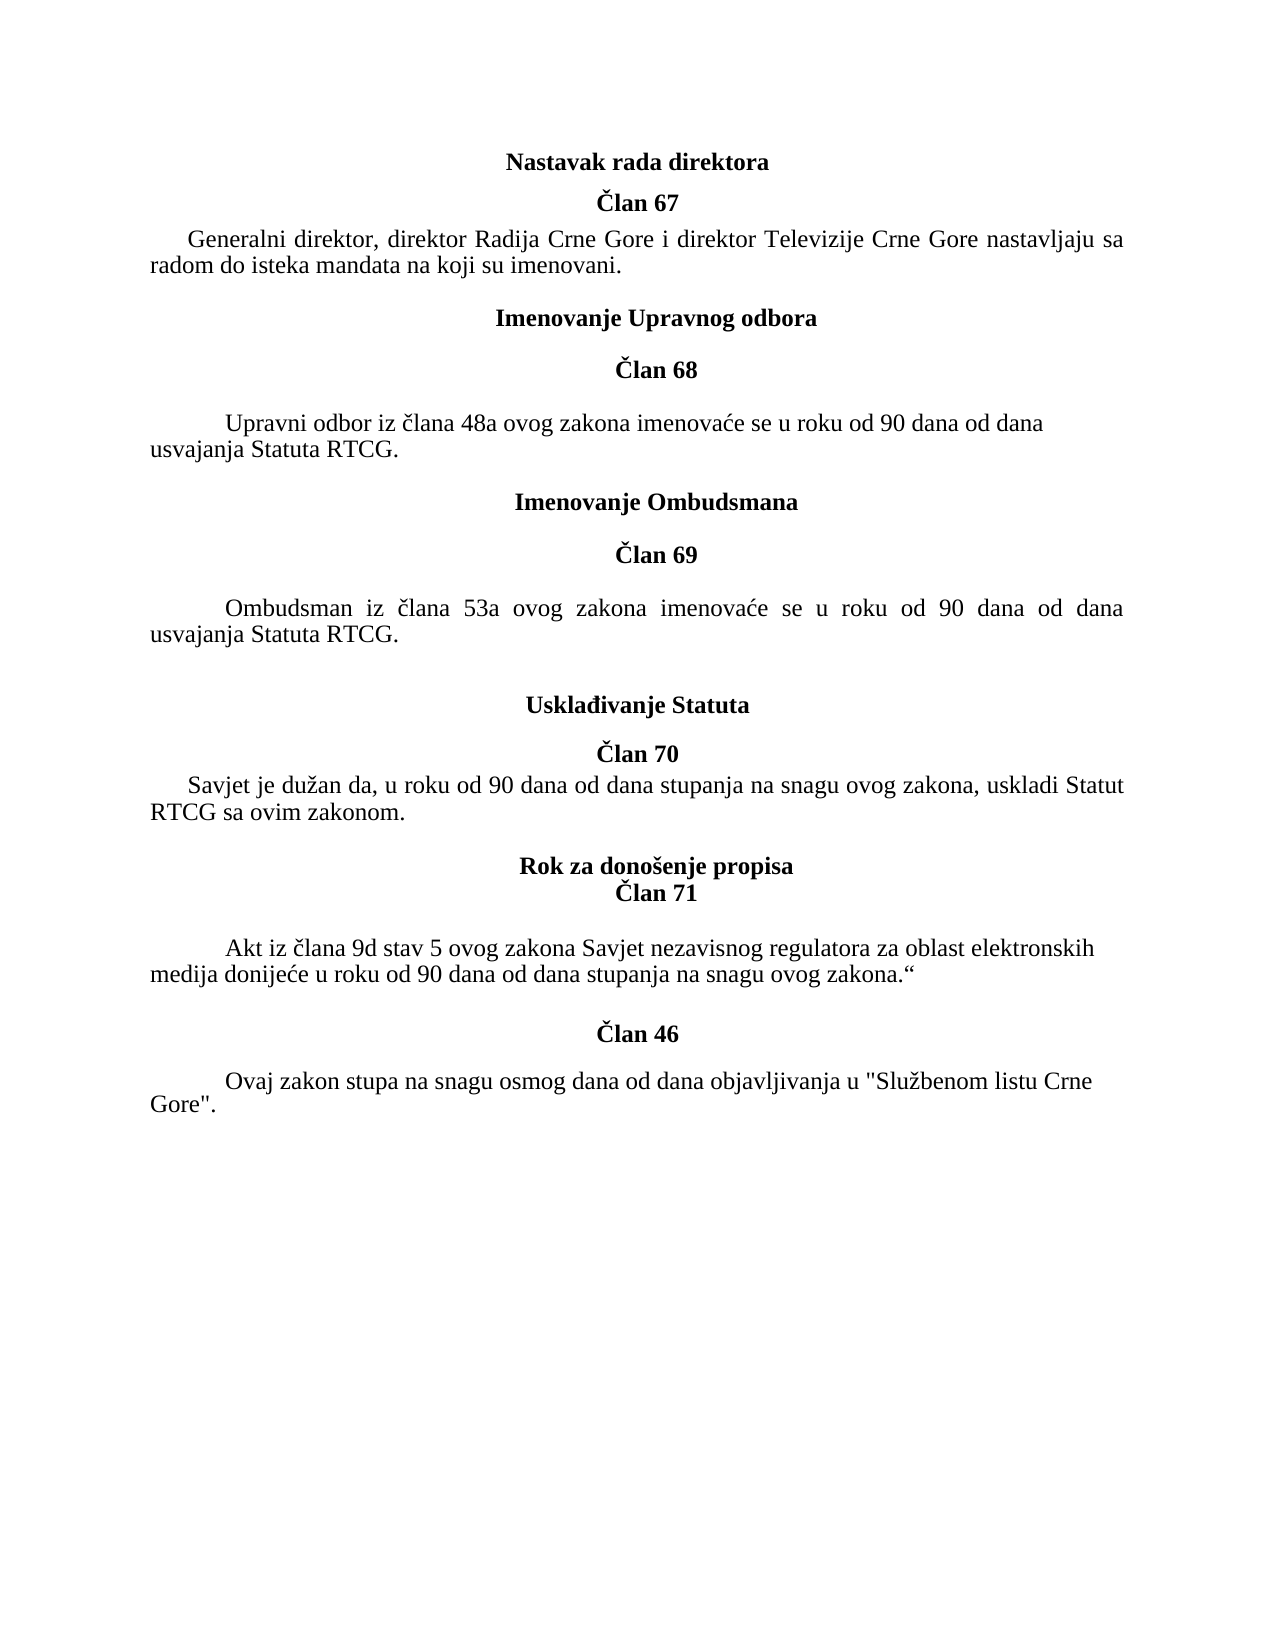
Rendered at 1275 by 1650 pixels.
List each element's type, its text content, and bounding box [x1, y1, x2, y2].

text Savjet je dužan da, u roku od 90 dana od dana stupanja na snagu ovog zakona, uskladi Statut RTCG sa ovim zakonom. [150, 773, 1125, 826]
text Akt iz člana 9d stav 5 ovog zakona Savjet nezavisnog regulatora za oblast elektronskih medija donijeće u roku od 90 dana od dana stupanja na snagu ovog zakona.“ [150, 935, 1125, 988]
text Nastavak rada direktora [150, 150, 1125, 175]
text Imenovanje Upravnog odbora [150, 305, 1125, 331]
text Generalni direktor, direktor Radija Crne Gore i direktor Televizije Crne Gore nastavljaju sa radom do isteka mandata na koji su imenovani. [150, 226, 1125, 278]
text Član 68 [150, 358, 1125, 384]
text Upravni odbor iz člana 48a ovog zakona imenovaće se u roku od 90 dana od dana usvajanja Statuta RTCG. [150, 411, 1125, 463]
text Imenovanje Ombudsmana [150, 490, 1125, 516]
text Član 71 [150, 881, 1125, 907]
text Ombudsman iz člana 53a ovog zakona imenovaće se u roku od 90 dana od dana usvajanja Statuta RTCG. [150, 596, 1125, 648]
text Član 67 [150, 192, 1125, 217]
text Ovaj zakon stupa na snagu osmog dana od dana objavljivanja u "Službenom listu Crne Gore". [150, 1071, 1125, 1117]
text Rok za donošenje propisa [150, 853, 1125, 880]
text Član 46 [150, 1021, 1125, 1048]
text Član 69 [150, 543, 1125, 569]
text Usklađivanje Statuta Član 70 [150, 675, 1125, 773]
